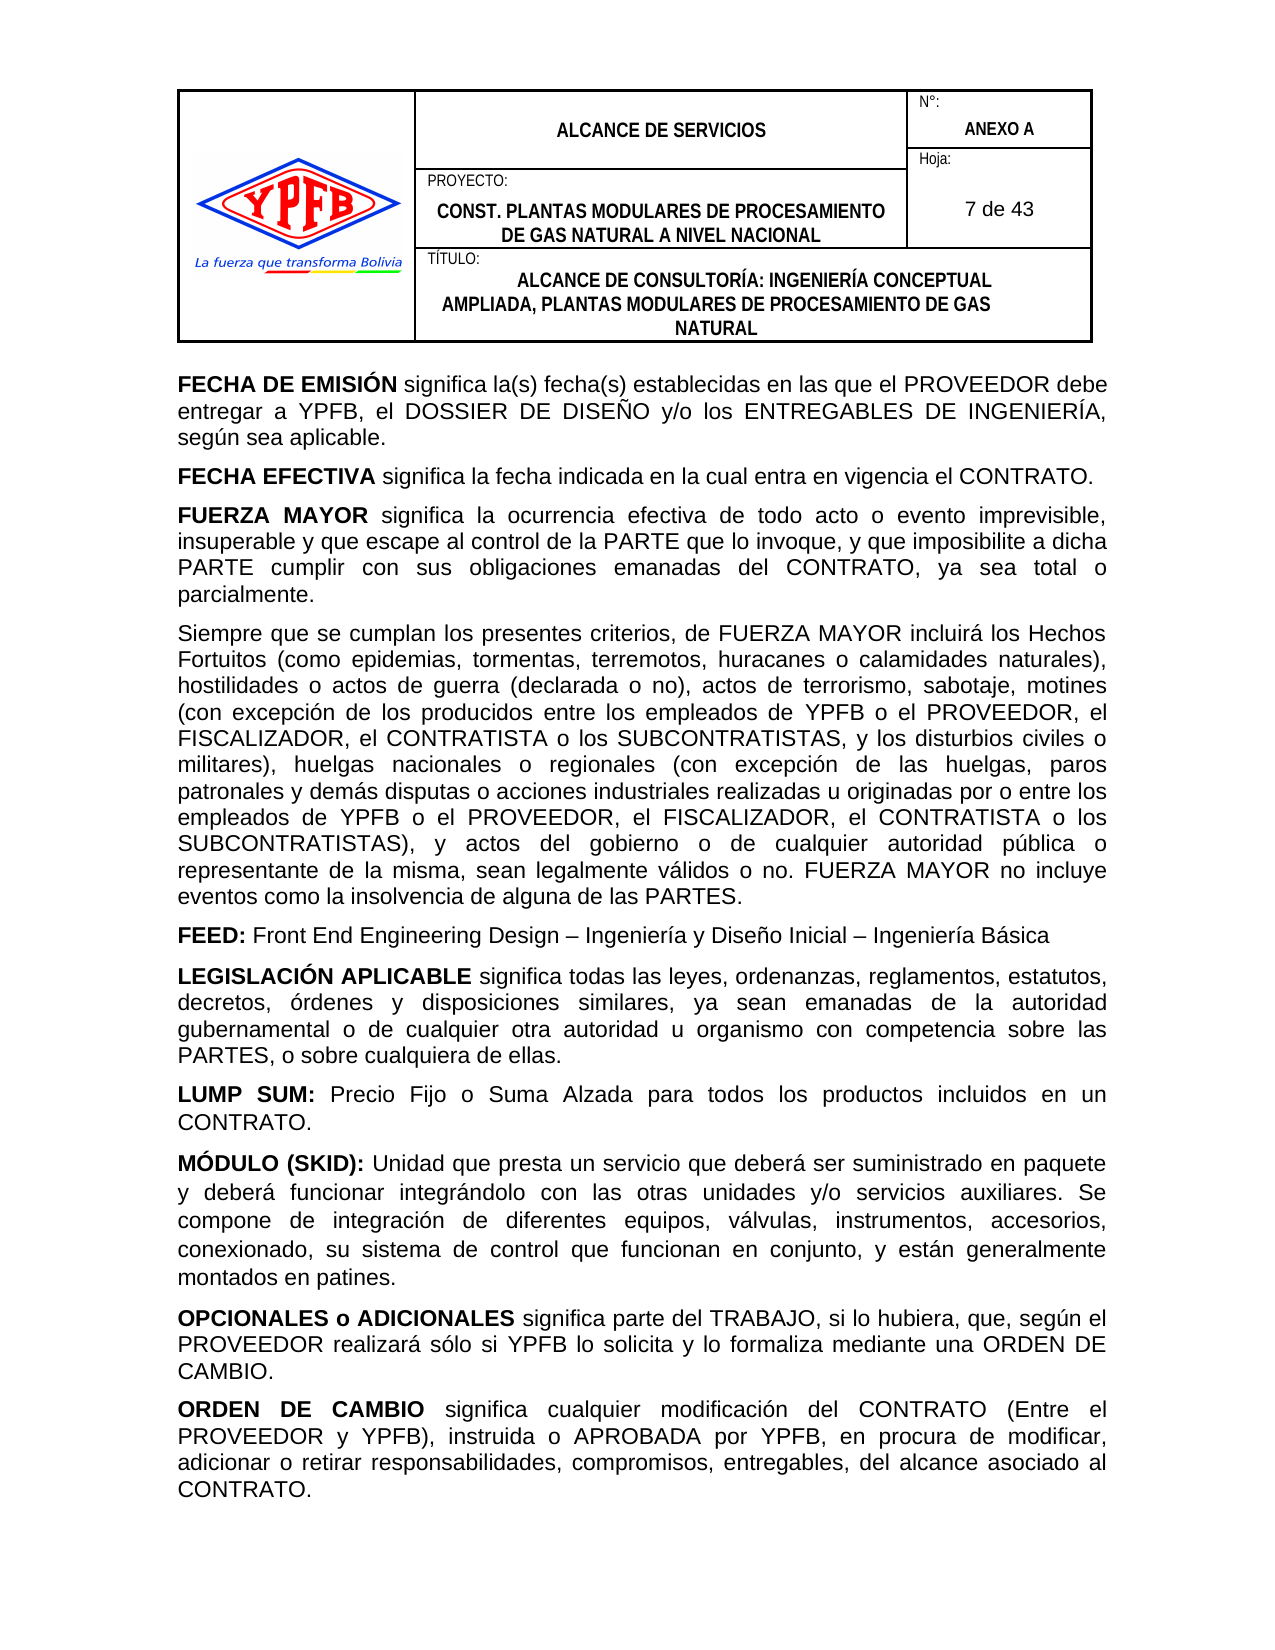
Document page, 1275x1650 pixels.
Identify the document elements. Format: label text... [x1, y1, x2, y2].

text MÓDULO (SKID): Unidad que presta un servicio que deberá ser suministrado en paquete y deberá funcionar integrándolo con las otras unidades y/o servicios auxiliares. Se compone de integración de diferentes equipos, válvulas, instrumentos, accesorios, conexionado, su sistema de control que funcionan en conjunto, y están generalmente montados en patines. [177, 1150, 1107, 1290]
picture [191, 152, 403, 280]
text FEED: Front End Engineering Design – Ingeniería y Diseño Inicial – Ingeniería Básica [177, 922, 1107, 948]
text OPCIONALES o ADICIONALES significa parte del TRABAJO, si lo hubiera, que, según el PROVEEDOR realizará sólo si YPFB lo solicita y lo formaliza mediante una ORDEN DE CAMBIO. [177, 1305, 1107, 1384]
text LUMP SUM: Precio Fijo o Suma Alzada para todos los productos incluidos en un CONTRATO. [177, 1081, 1107, 1136]
text ORDEN DE CAMBIO significa cualquier modificación del CONTRATO (Entre el PROVEEDOR y YPFB), instruida o APROBADA por YPFB, en procura de modificar, adicionar o retirar responsabilidades, compromisos, entregables, del alcance asociado al CONTRATO. [177, 1396, 1107, 1502]
text FUERZA MAYOR significa la ocurrencia efectiva de todo acto o evento imprevisible, insuperable y que escape al control de la PARTE que lo invoque, y que imposibilite a dicha PARTE cumplir con sus obligaciones emanadas del CONTRATO, ya sea total o parcialmente. [177, 502, 1107, 607]
text FECHA DE EMISIÓN significa la(s) fecha(s) establecidas en las que el PROVEEDOR debe entregar a YPFB, el DOSSIER DE DISEÑO y/o los ENTREGABLES DE INGENIERÍA, según sea aplicable. [177, 371, 1107, 450]
text LEGISLACIÓN APLICABLE significa todas las leyes, ordenanzas, reglamentos, estatutos, decretos, órdenes y disposiciones similares, ya sean emanadas de la autoridad gubernamental o de cualquier otra autoridad u organismo con competencia sobre las PARTES, o sobre cualquiera de ellas. [177, 963, 1107, 1068]
text Siempre que se cumplan los presentes criterios, de FUERZA MAYOR incluirá los Hechos Fortuitos (como epidemias, tormentas, terremotos, huracanes o calamidades naturales), hostilidades o actos de guerra (declarada o no), actos de terrorismo, sabotaje, motines (con excepción de los producidos entre los empleados de YPFB o el PROVEEDOR, el FISCALIZADOR, el CONTRATISTA o los SUBCONTRATISTAS, y los disturbios civiles o militares), huelgas nacionales o regionales (con excepción de las huelgas, paros patronales y demás disputas o acciones industriales realizadas u originadas por o entre los empleados de YPFB o el PROVEEDOR, el FISCALIZADOR, el CONTRATISTA o los SUBCONTRATISTAS), y actos del gobierno o de cualquier autoridad pública o representante de la misma, sean legalmente válidos o no. FUERZA MAYOR no incluye eventos como la insolvencia de alguna de las PARTES. [177, 619, 1107, 909]
text FECHA EFECTIVA significa la fecha indicada en la cual entra en vigencia el CONTRATO. [177, 463, 1107, 489]
